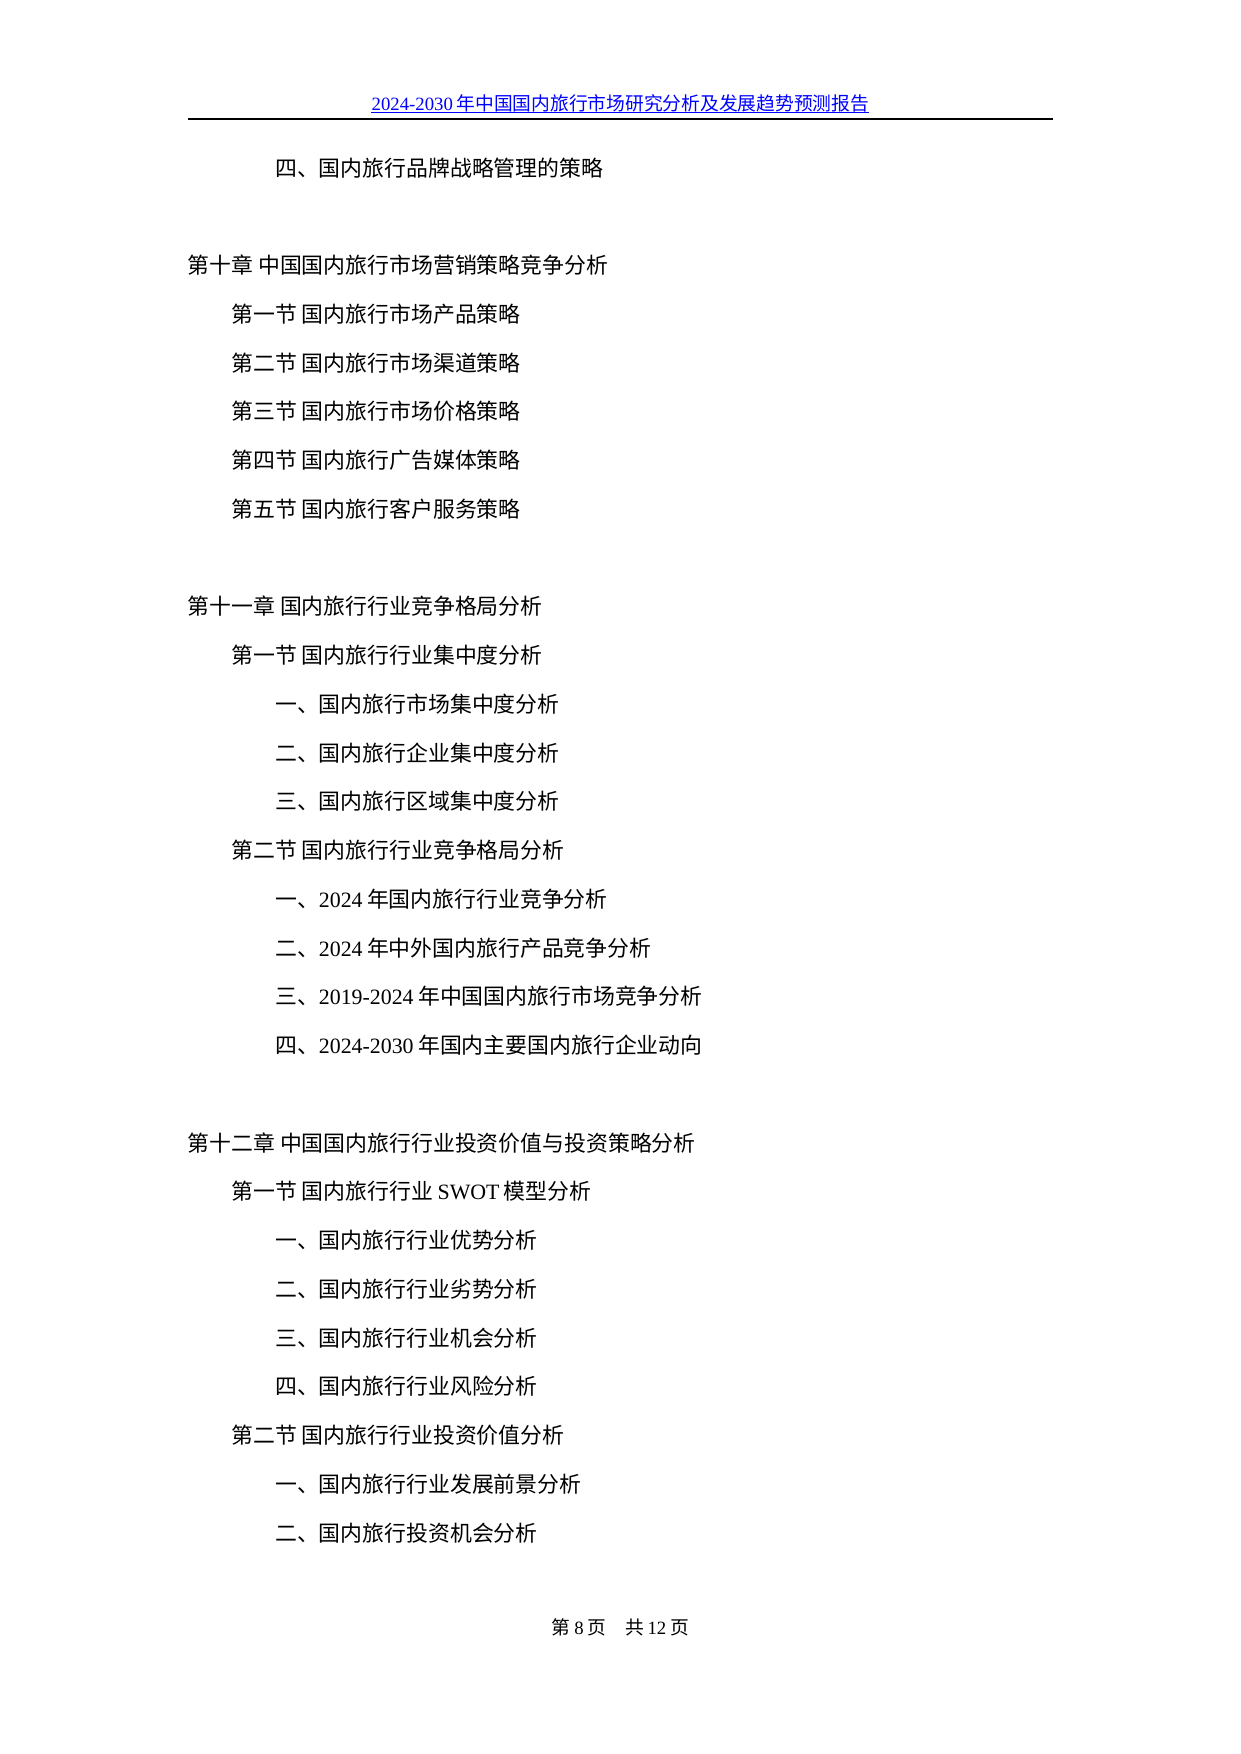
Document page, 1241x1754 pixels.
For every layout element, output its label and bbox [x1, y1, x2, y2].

text [187, 150, 1053, 1548]
